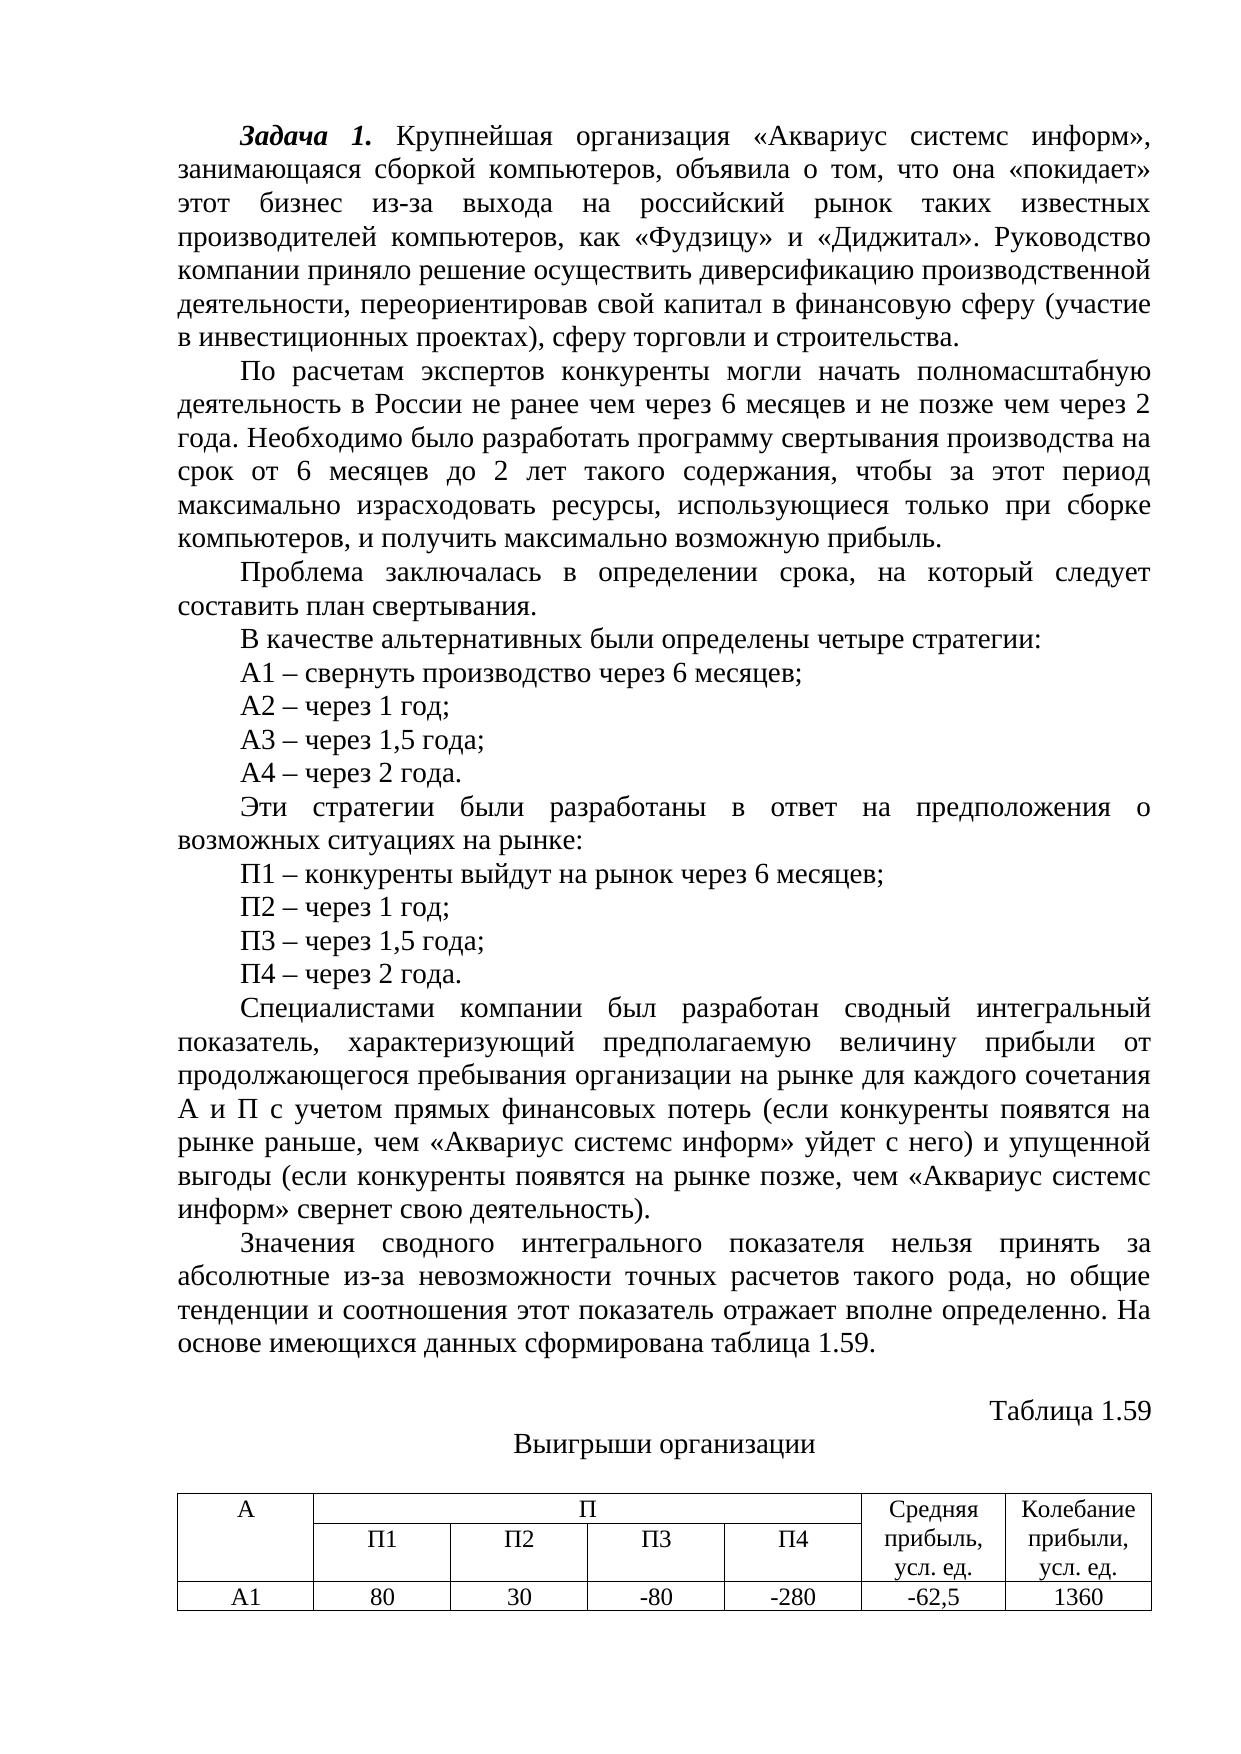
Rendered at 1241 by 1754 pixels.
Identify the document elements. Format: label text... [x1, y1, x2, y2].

table_cell 80 [314, 1582, 450, 1610]
table_cell 30 [451, 1582, 587, 1610]
text А1 – свернуть производство через 6 месяцев; [177, 655, 1152, 688]
text Задача 1. Крупнейшая организация «Аквариус системс информ», занимающаяся сборкой компьютеров, объявила о том, что она «покидает» этот бизнес из-за выхода на российский рынок таких известных производителей компьютеров, как «Фудзицу» и «Диджитал». Руководство компании приняло решение осуществить диверсификацию производственной деятельности, переориентировав свой капитал в финансовую сферу (участие в инвестиционных проектах), сферу торговли и строительства. [177, 118, 1152, 353]
text П1 – конкуренты выйдут на рынок через 6 месяцев; [177, 856, 1152, 889]
table_cell -80 [588, 1582, 724, 1610]
text Таблица 1.59 [177, 1393, 1152, 1426]
text Выигрыши организации [177, 1426, 1152, 1460]
table_header П [314, 1494, 861, 1523]
text Специалистами компании был разработан сводный интегральный показатель, характеризующий предполагаемую величину прибыли от продолжающегося пребывания организации на рынке для каждого сочетания А и П с учетом прямых финансовых потерь (если конкуренты появятся на рынке раньше, чем «Аквариус системс информ» уйдет с него) и упущенной выгоды (если конкуренты появятся на рынке позже, чем «Аквариус системс информ» свернет свою деятельность). [177, 990, 1152, 1225]
table_cell 1360 [1006, 1582, 1151, 1610]
table_cell П3 [588, 1524, 724, 1581]
table_cell П4 [725, 1524, 861, 1581]
table_header А [178, 1494, 313, 1581]
text В качестве альтернативных были определены четыре стратегии: [177, 621, 1152, 655]
text П2 – через 1 год; [177, 889, 1152, 923]
text П3 – через 1,5 года; [177, 923, 1152, 957]
table_cell -62,5 [862, 1582, 1005, 1610]
text Проблема заключалась в определении срока, на который следует составить план свертывания. [177, 554, 1152, 621]
table_cell П1 [314, 1524, 450, 1581]
table_cell А1 [178, 1582, 313, 1610]
text А3 – через 1,5 года; [177, 722, 1152, 755]
table_header Средняя прибыль, усл. ед. [862, 1494, 1005, 1581]
table_header Колебание прибыли, усл. ед. [1006, 1494, 1151, 1581]
text А2 – через 1 год; [177, 688, 1152, 722]
text По расчетам экспертов конкуренты могли начать полномасштабную деятельность в России не ранее чем через 6 месяцев и не позже чем через 2 года. Необходимо было разработать программу свертывания производства на срок от 6 месяцев до 2 лет такого содержания, чтобы за этот период максимально израсходовать ресурсы, использующиеся только при сборке компьютеров, и получить максимально возможную прибыль. [177, 353, 1152, 554]
text А4 – через 2 года. [177, 755, 1152, 789]
table_cell П2 [451, 1524, 587, 1581]
text Эти стратегии были разработаны в ответ на предположения о возможных ситуациях на рынке: [177, 789, 1152, 856]
table_cell -280 [725, 1582, 861, 1610]
text Значения сводного интегрального показателя нельзя принять за абсолютные из-за невозможности точных расчетов такого рода, но общие тенденции и соотношения этот показатель отражает вполне определенно. На основе имеющихся данных сформирована таблица 1.59. [177, 1225, 1152, 1359]
text П4 – через 2 года. [177, 957, 1152, 990]
